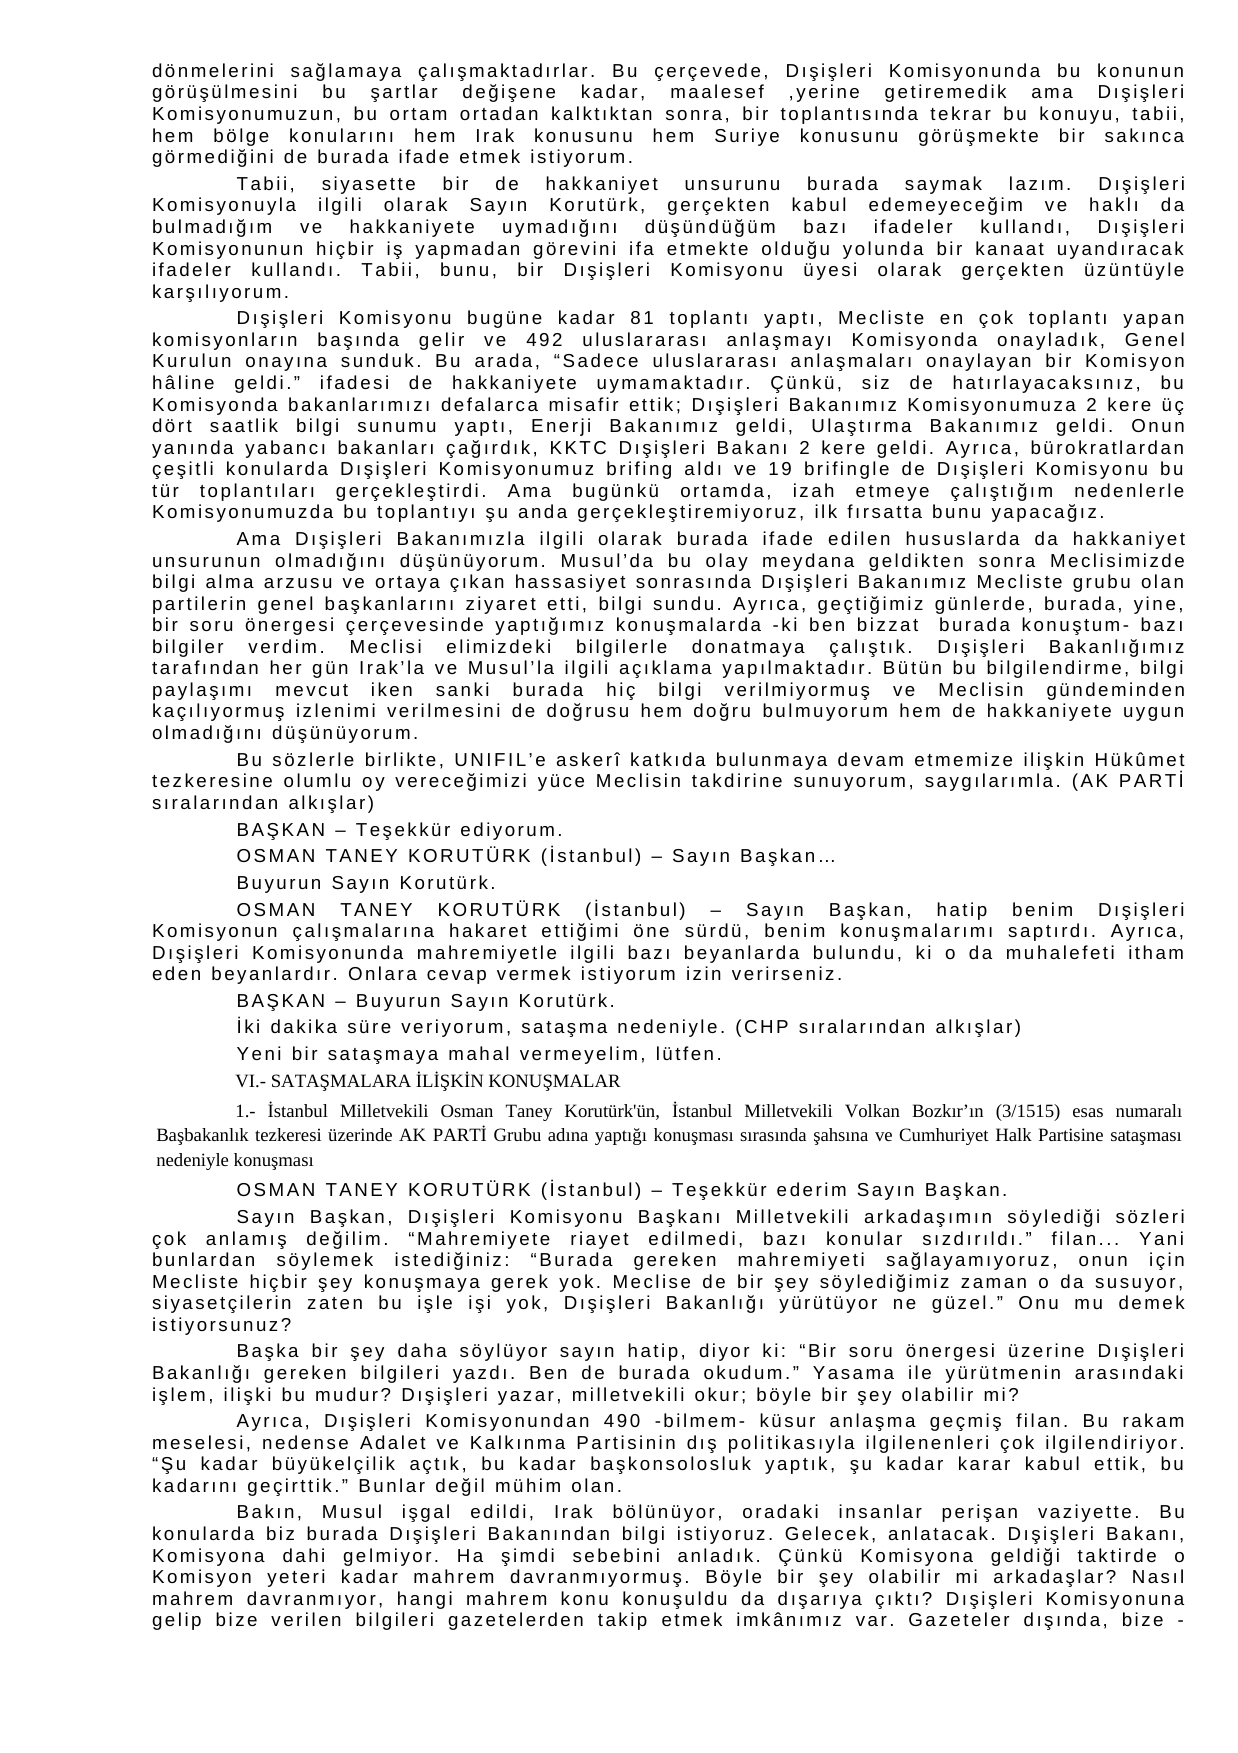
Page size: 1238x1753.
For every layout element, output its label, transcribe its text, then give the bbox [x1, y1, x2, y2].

text Ama Dışişleri Bakanımızla ilgili olarak burada ifade edilen hususlarda da hakkaniyet unsurunun olmadığını düşünüyorum. Musul’da bu olay meydana geldikten sonra Meclisimizde bilgi alma arzusu ve ortaya çıkan hassasiyet sonrasında Dışişleri Bakanımız Mecliste grubu olan partilerin genel başkanlarını ziyaret etti, bilgi sundu. Ayrıca, geçtiğimiz günlerde, burada, yine, bir soru önergesi çerçevesinde yaptığımız konuşmalarda -ki ben bizzat burada konuştum- bazı bilgiler verdim. Meclisi elimizdeki bilgilerle donatmaya çalıştık. Dışişleri Bakanlığımız tarafından her gün Irak’la ve Musul’la ilgili açıklama yapılmaktadır. Bütün bu bilgilendirme, bilgi paylaşımı mevcut iken sanki burada hiç bilgi verilmiyormuş ve Meclisin gündeminden kaçılıyormuş izlenimi verilmesini de doğrusu hem doğru bulmuyorum hem de hakkaniyete uygun olmadığını düşünüyorum. [152, 528, 1186, 743]
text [152, 60, 1186, 167]
text Ayrıca, Dışişleri Komisyonundan 490 -bilmem- küsur anlaşma geçmiş filan. Bu rakam meselesi, nedense Adalet ve Kalkınma Partisinin dış politikasıyla ilgilenenleri çok ilgilendiriyor. “Şu kadar büyükelçilik açtık, bu kadar başkonsolosluk yaptık, şu kadar karar kabul ettik, bu kadarını geçirttik.” Bunlar değil mühim olan. [152, 1410, 1186, 1496]
text OSMAN TANEY KORUTÜRK (İstanbul) – Teşekkür ederim Sayın Başkan. [152, 1179, 1186, 1201]
text Yeni bir sataşmaya mahal vermeyelim, lütfen. [152, 1043, 1186, 1064]
text Tabii, siyasette bir de hakkaniyet unsurunu burada saymak lazım. Dışişleri Komisyonuyla ilgili olarak Sayın Korutürk, gerçekten kabul edemeyeceğim ve haklı da bulmadığım ve hakkaniyete uymadığını düşündüğüm bazı ifadeler kullandı, Dışişleri Komisyonunun hiçbir iş yapmadan görevini ifa etmekte olduğu yolunda bir kanaat uyandıracak ifadeler kullandı. Tabii, bunu, bir Dışişleri Komisyonu üyesi olarak gerçekten üzüntüyle karşılıyorum. [152, 173, 1186, 302]
text 1.- İstanbul Milletvekili Osman Taney Korutürk'ün, İstanbul Milletvekili Volkan Bozkır’ın (3/1515) esas numaralı Başbakanlık tezkeresi üzerinde AK PARTİ Grubu adına yaptığı konuşması sırasında şahsına ve Cumhuriyet Halk Partisine sataşması nedeniyle konuşması [156, 1099, 1184, 1171]
text VI.- SATAŞMALARA İLİŞKİN KONUŞMALAR [156, 1070, 1184, 1091]
text Bu sözlerle birlikte, UNIFIL’e askerî katkıda bulunmaya devam etmemize ilişkin Hükûmet tezkeresine olumlu oy vereceğimizi yüce Meclisin takdirine sunuyorum, saygılarımla. (AK PARTİ sıralarından alkışlar) [152, 748, 1186, 813]
text BAŞKAN – Teşekkür ediyorum. [152, 818, 1186, 840]
text BAŞKAN – Buyurun Sayın Korutürk. [152, 990, 1186, 1011]
text OSMAN TANEY KORUTÜRK (İstanbul) – Sayın Başkan… [152, 845, 1186, 867]
text İki dakika süre veriyorum, sataşma nedeniyle. (CHP sıralarından alkışlar) [152, 1016, 1186, 1038]
text OSMAN TANEY KORUTÜRK (İstanbul) – Sayın Başkan, hatip benim Dışişleri Komisyonun çalışmalarına hakaret ettiğimi öne sürdü, benim konuşmalarımı saptırdı. Ayrıca, Dışişleri Komisyonunda mahremiyetle ilgili bazı beyanlarda bulundu, ki o da muhalefeti itham eden beyanlardır. Onlara cevap vermek istiyorum izin verirseniz. [152, 898, 1186, 984]
text Dışişleri Komisyonu bugüne kadar 81 toplantı yaptı, Mecliste en çok toplantı yapan komisyonların başında gelir ve 492 uluslararası anlaşmayı Komisyonda onayladık, Genel Kurulun onayına sunduk. Bu arada, “Sadece uluslararası anlaşmaları onaylayan bir Komisyon hâline geldi.” ifadesi de hakkaniyete uymamaktadır. Çünkü, siz de hatırlayacaksınız, bu Komisyonda bakanlarımızı defalarca misafir ettik; Dışişleri Bakanımız Komisyonumuza 2 kere üç dört saatlik bilgi sunumu yaptı, Enerji Bakanımız geldi, Ulaştırma Bakanımız geldi. Onun yanında yabancı bakanları çağırdık, KKTC Dışişleri Bakanı 2 kere geldi. Ayrıca, bürokratlardan çeşitli konularda Dışişleri Komisyonumuz brifing aldı ve 19 brifingle de Dışişleri Komisyonu bu tür toplantıları gerçekleştirdi. Ama bugünkü ortamda, izah etmeye çalıştığım nedenlerle Komisyonumuzda bu toplantıyı şu anda gerçekleştiremiyoruz, ilk fırsatta bunu yapacağız. [152, 307, 1186, 523]
text Sayın Başkan, Dışişleri Komisyonu Başkanı Milletvekili arkadaşımın söylediği sözleri çok anlamış değilim. “Mahremiyete riayet edilmedi, bazı konular sızdırıldı.” filan... Yani bunlardan söylemek istediğiniz: “Burada gereken mahremiyeti sağlayamıyoruz, onun için Mecliste hiçbir şey konuşmaya gerek yok. Meclise de bir şey söylediğimiz zaman o da susuyor, siyasetçilerin zaten bu işle işi yok, Dışişleri Bakanlığı yürütüyor ne güzel.” Onu mu demek istiyorsunuz? [152, 1206, 1186, 1335]
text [152, 1501, 1186, 1631]
text Başka bir şey daha söylüyor sayın hatip, diyor ki: “Bir soru önergesi üzerine Dışişleri Bakanlığı gereken bilgileri yazdı. Ben de burada okudum.” Yasama ile yürütmenin arasındaki işlem, ilişki bu mudur? Dışişleri yazar, milletvekili okur; böyle bir şey olabilir mi? [152, 1340, 1186, 1405]
text Buyurun Sayın Korutürk. [152, 872, 1186, 893]
